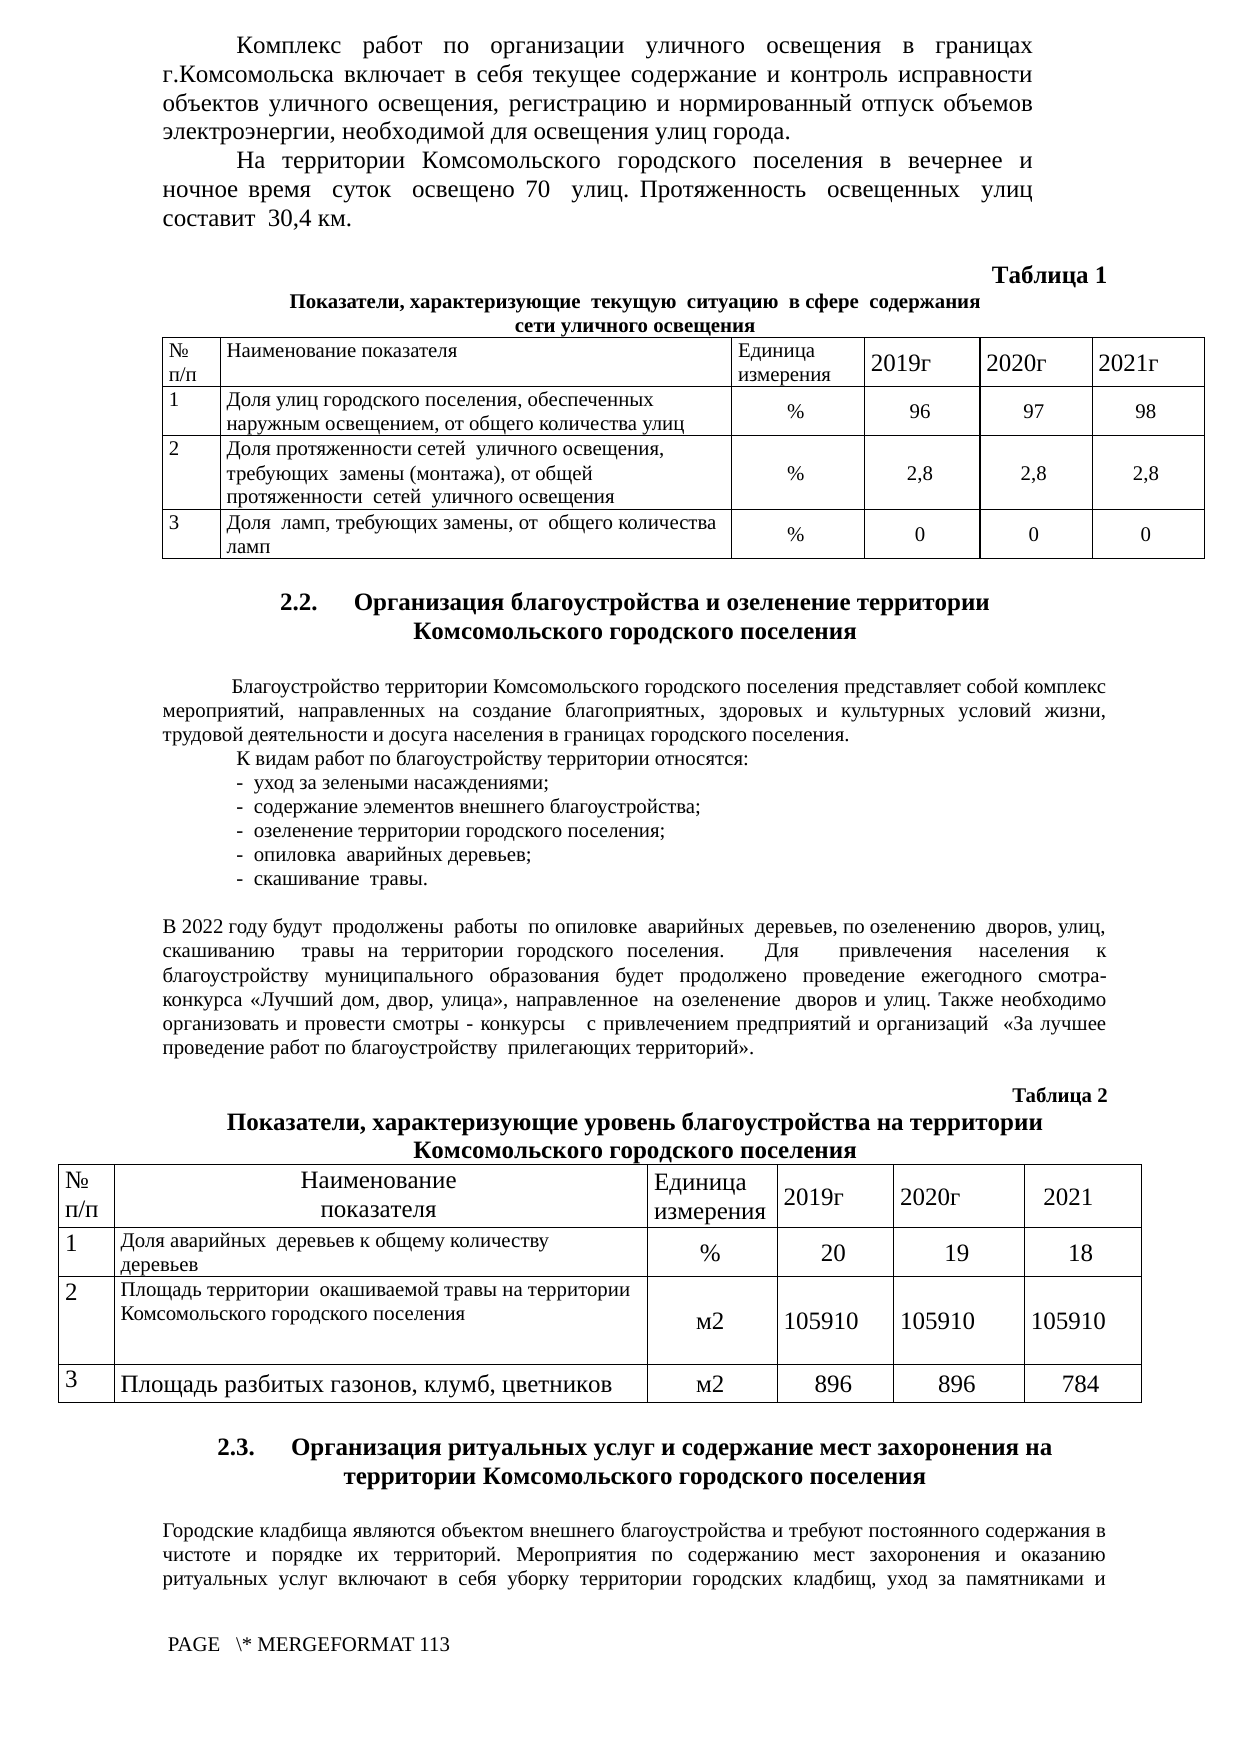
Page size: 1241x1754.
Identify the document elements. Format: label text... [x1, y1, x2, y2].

table_cell м2 [648, 1365, 777, 1402]
list Комсомольского городского поселения [162, 1136, 1107, 1164]
table_cell % [732, 510, 864, 558]
table_cell 18 [1025, 1228, 1141, 1276]
table_header 2019г [865, 338, 979, 386]
text - опиловка аварийных деревьев; [162, 842, 1107, 866]
table_cell 1 [163, 387, 220, 435]
text сети уличного освещения [162, 313, 1107, 337]
list Таблица 1 [162, 260, 1107, 289]
table_cell 97 [981, 387, 1092, 435]
text К видам работ по благоустройству территории относятся: [162, 746, 1107, 770]
text - озеленение территории городского поселения; [162, 818, 1107, 842]
text Показатели, характеризующие текущую ситуацию в сфере содержания [162, 289, 1107, 313]
table_cell 2,8 [981, 436, 1092, 508]
table_cell Доля улиц городского поселения, обеспеченных наружным освещением, от общего количества улиц [221, 387, 731, 435]
table_cell 2,8 [865, 436, 979, 508]
table_cell 105910 [1025, 1277, 1141, 1363]
table_cell Площадь территории окашиваемой травы на территории Комсомольского городского поселения [115, 1277, 647, 1363]
table_cell 2,8 [1093, 436, 1204, 508]
table_header 2020г [894, 1165, 1024, 1227]
table_cell 20 [778, 1228, 893, 1276]
list Комсомольского городского поселения [162, 616, 1107, 645]
text - уход за зелеными насаждениями; [162, 770, 1107, 794]
list Организация благоустройства и озеленение территории [162, 587, 1107, 616]
list На территории Комсомольского городского поселения в вечернее и ночное время суток освещено 70 улиц. Протяженность освещенных улиц составит 30,4 км. [162, 145, 1033, 231]
table_cell 19 [894, 1228, 1024, 1276]
table_header 2020г [981, 338, 1092, 386]
text - содержание элементов внешнего благоустройства; [162, 794, 1107, 818]
list Организация ритуальных услуг и содержание мест захоронения на [162, 1432, 1107, 1461]
table_cell 784 [1025, 1365, 1141, 1402]
table_cell 2 [163, 436, 220, 508]
text Благоустройство территории Комсомольского городского поселения представляет собой комплекс мероприятий, направленных на создание благоприятных, здоровых и культурных условий жизни, трудовой деятельности и досуга населения в границах городского поселения. [162, 674, 1107, 746]
list Показатели, характеризующие уровень благоустройства на территории [162, 1107, 1107, 1136]
table_cell Доля ламп, требующих замены, от общего количества ламп [221, 510, 731, 558]
table_header 2021г [1093, 338, 1204, 386]
table_cell 896 [778, 1365, 893, 1402]
table_cell м2 [648, 1277, 777, 1363]
table_cell Доля протяженности сетей уличного освещения, требующих замены (монтажа), от общей протяженности сетей уличного освещения [221, 436, 731, 508]
table_header Наименование показателя [115, 1165, 647, 1227]
table_cell 105910 [778, 1277, 893, 1363]
table_cell % [732, 436, 864, 508]
table_header № п/п [59, 1165, 114, 1227]
table_header 2021 [1025, 1165, 1141, 1227]
table_cell 3 [59, 1365, 114, 1402]
table_cell 1 [59, 1228, 114, 1276]
table_cell % [732, 387, 864, 435]
table_cell 105910 [894, 1277, 1024, 1363]
table_cell 2 [59, 1277, 114, 1363]
list Комплекс работ по организации уличного освещения в границах г.Комсомольска включает в себя текущее содержание и контроль исправности объектов уличного освещения, регистрацию и нормированный отпуск объемов электроэнергии, необходимой для освещения улиц города. [162, 30, 1033, 145]
text Таблица 2 [162, 1083, 1107, 1107]
table_cell Доля аварийных деревьев к общему количеству деревьев [115, 1228, 647, 1276]
text - скашивание травы. [162, 866, 1107, 890]
list территории Комсомольского городского поселения [162, 1461, 1107, 1489]
table_cell % [648, 1228, 777, 1276]
table_cell 896 [894, 1365, 1024, 1402]
table_cell Площадь разбитых газонов, клумб, цветников [115, 1365, 647, 1402]
table_header 2019г [778, 1165, 893, 1227]
table_cell 98 [1093, 387, 1204, 435]
table_cell 3 [163, 510, 220, 558]
table_header Единица измерения [648, 1165, 777, 1227]
text В 2022 году будут продолжены работы по опиловке аварийных деревьев, по озеленению дворов, улиц, скашиванию травы на территории городского поселения. Для привлечения населения к благоустройству муниципального образования будет продолжено проведение ежегодного смотра-конкурса «Лучший дом, двор, улица», направленное на озеленение дворов и улиц. Также необходимо организовать и провести смотры - конкурсы с привлечением предприятий и организаций «За лучшее проведение работ по благоустройству прилегающих территорий». [162, 890, 1107, 1059]
table_cell 0 [1093, 510, 1204, 558]
table_header Наименование показателя [221, 338, 731, 386]
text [162, 1518, 1107, 1590]
table_header № п/п [163, 338, 220, 386]
table_cell 0 [981, 510, 1092, 558]
table_cell 0 [865, 510, 979, 558]
table_cell 96 [865, 387, 979, 435]
table_header Единица измерения [732, 338, 864, 386]
